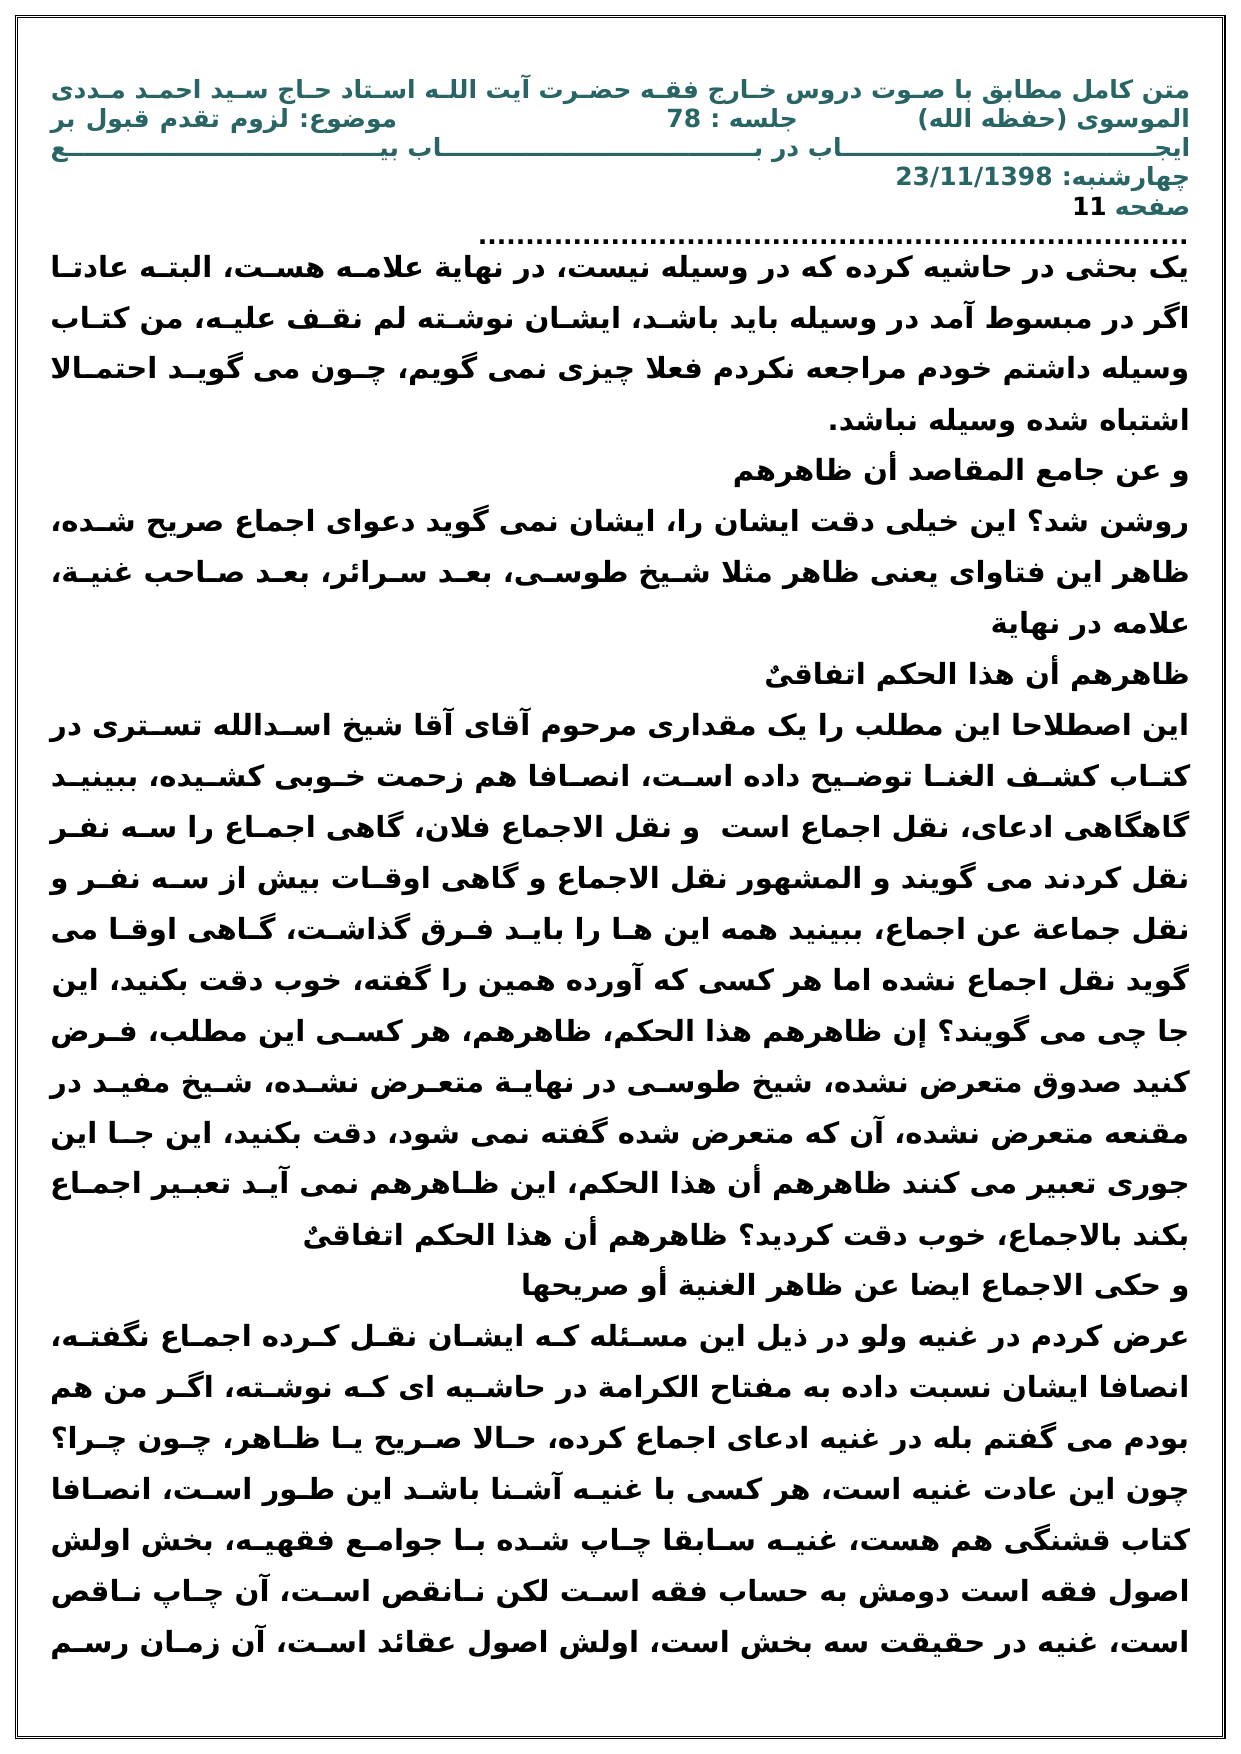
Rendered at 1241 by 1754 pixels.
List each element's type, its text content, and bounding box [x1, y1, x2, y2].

text و حکی الاجماع ایضا عن ظاهر الغنیة أو صریحها [50, 1269, 1190, 1303]
text ظاهرهم أن هذا الحکم اتفاقیٌ [50, 657, 1190, 691]
text روشن شد؟ این خیلی دقت ایشان را، ایشان نمی گوید دعوای اجماع صریح شده، ظاهر این فتاوای یعنی ظاهر مثلا شیخ طوسی، بعد سرائر، بعد صاحب غنیة، علامه در نهایة [50, 505, 1190, 641]
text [50, 1320, 1190, 1659]
text این اصطلاحا این مطلب را یک مقداری مرحوم آقای آقا شیخ اسدالله تستری در کتاب کشف الغنا توضیح داده است، انصافا هم زحمت خوبی کشیده، ببینید گاهگاهی ادعای، نقل اجماع است و نقل الاجماع فلان، گاهی اجماع را سه نفر نقل کردند می گویند و المشهور نقل الاجماع و گاهی اوقات بیش از سه نفر و نقل جماعة عن اجماع، ببینید همه این ها را باید فرق گذاشت، گاهی اوقا می گوید نقل اجماع نشده اما هر کسی که آورده همین را گفته، خوب دقت بکنید، این جا چی می گویند؟ إن ظاهرهم هذا الحکم، ظاهرهم، هر کسی این مطلب، فرض کنید صدوق متعرض نشده، شیخ طوسی در نهایة متعرض نشده، شیخ مفید در مقنعه متعرض نشده، آن که متعرض شده گفته نمی شود، دقت بکنید، این جا این جوری تعبیر می کنند ظاهرهم أن هذا الحکم، این ظاهرهم نمی آید تعبیر اجماع بکند بالاجماع، خوب دقت کردید؟ ظاهرهم أن هذا الحکم اتفاقیٌ [50, 708, 1190, 1252]
text و عن جامع المقاصد أن ظاهرهم [50, 454, 1190, 488]
text یک بحثی در حاشیه کرده که در وسیله نیست، در نهایة علامه هست، البته عادتا اگر در مبسوط آمد در وسیله باید باشد، ایشان نوشته لم نقف علیه، من کتاب وسیله داشتم خودم مراجعه نکردم فعلا چیزی نمی گویم، چون می گوید احتمالا اشتباه شده وسیله نباشد. [50, 250, 1190, 437]
